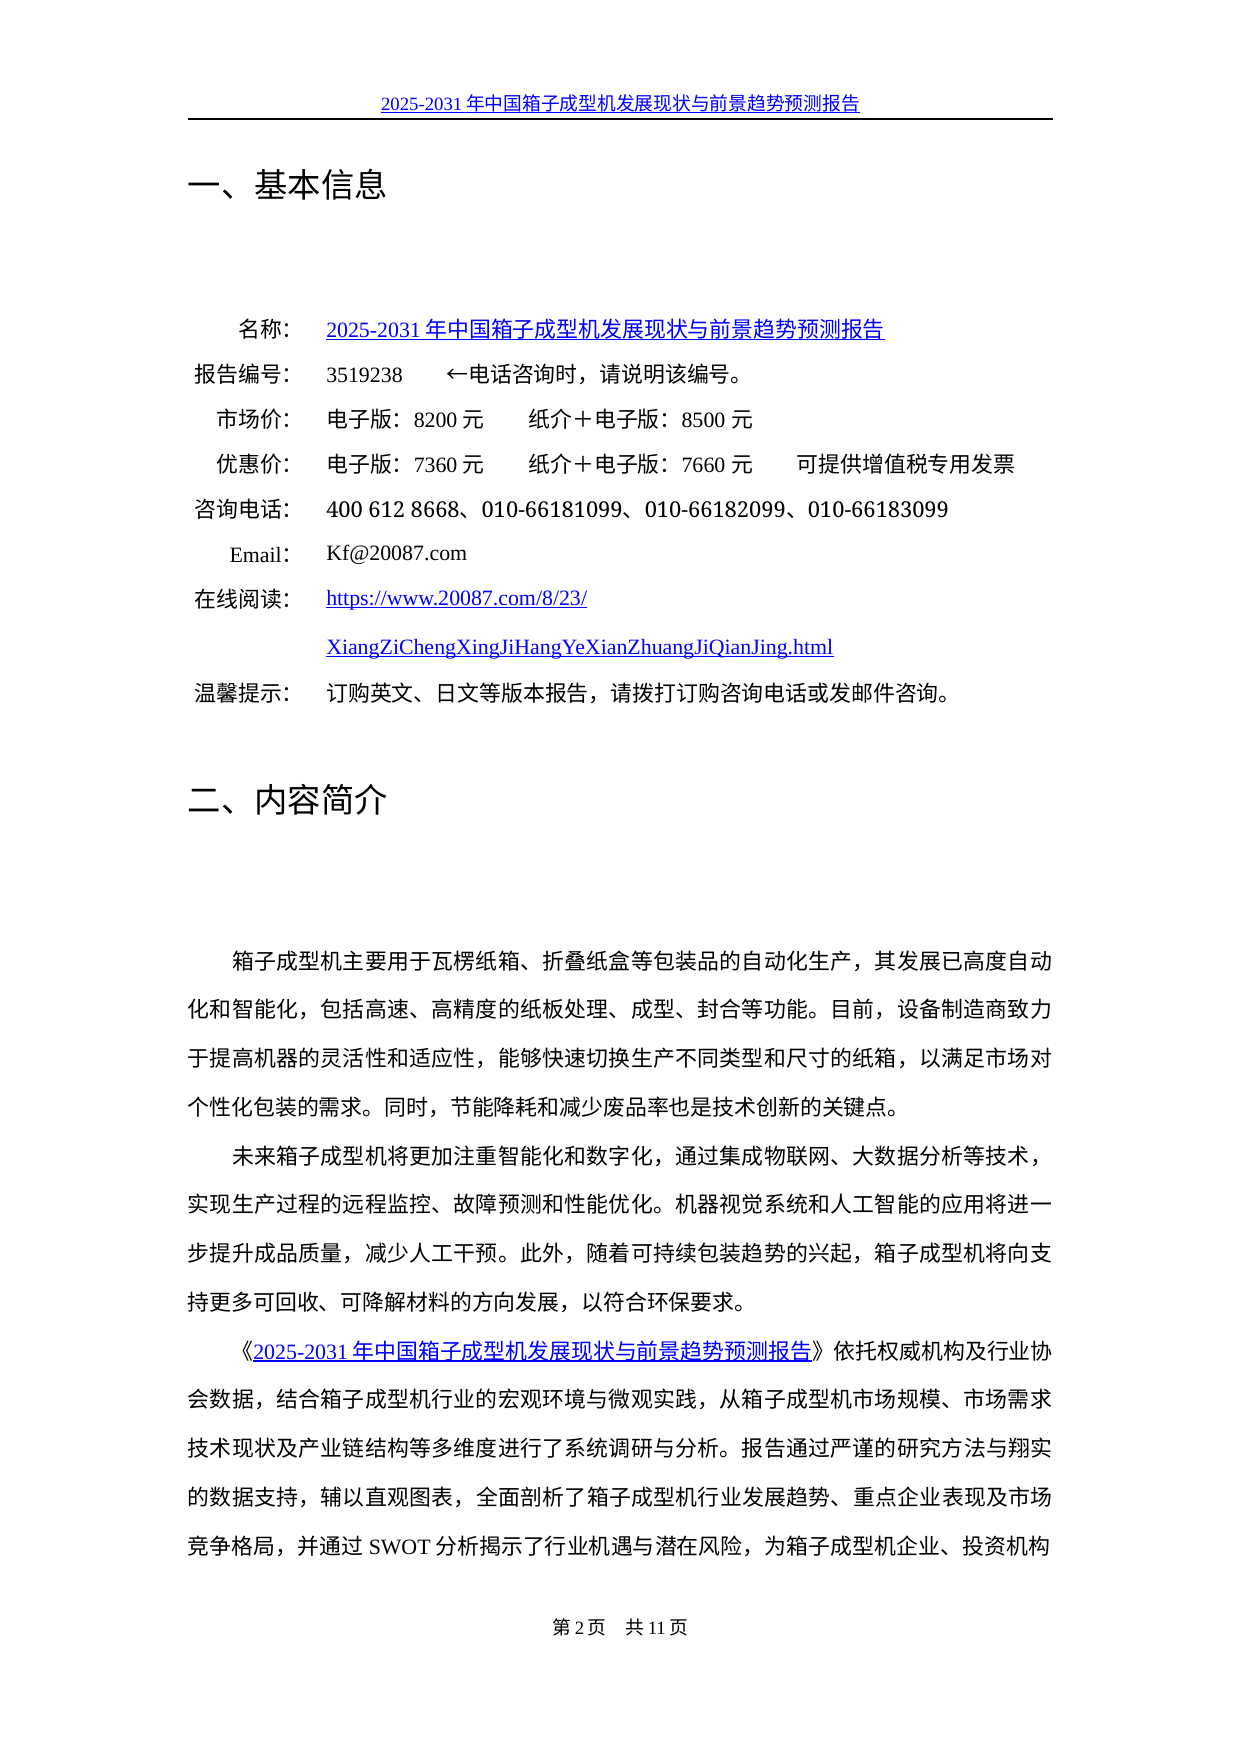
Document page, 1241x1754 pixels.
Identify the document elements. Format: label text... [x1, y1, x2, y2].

table_cell Kf@20087.com [315, 537, 1073, 582]
table_cell 在线阅读： [167, 582, 315, 675]
table_cell 市场价： [167, 402, 315, 447]
table_cell Email： [167, 537, 315, 582]
table_cell 咨询电话： [167, 492, 315, 537]
table_cell [315, 582, 1073, 675]
table_header 2025-2031年中国箱子成型机发展现状与前景趋势预测报告 [315, 312, 1073, 357]
table_cell 订购英文、日文等版本报告，请拨打订购咨询电话或发邮件咨询。 [315, 675, 1073, 720]
table_cell 3519238 ←电话咨询时，请说明该编号。 [315, 357, 1073, 402]
title 一、基本信息 [187, 150, 1053, 215]
table_header 名称： [167, 312, 315, 357]
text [187, 943, 1053, 1561]
table_cell 电子版：8200 元 纸介＋电子版：8500 元 [315, 402, 1073, 447]
table_cell 温馨提示： [167, 675, 315, 720]
table_cell 报告编号： [167, 357, 315, 402]
title 二、内容简介 [187, 766, 1053, 831]
table_cell 优惠价： [167, 447, 315, 492]
table_cell 电子版：7360 元 纸介＋电子版：7660 元 可提供增值税专用发票 [315, 447, 1073, 492]
table_cell 400 612 8668、010-66181099、010-66182099、010-66183099 [315, 492, 1073, 537]
